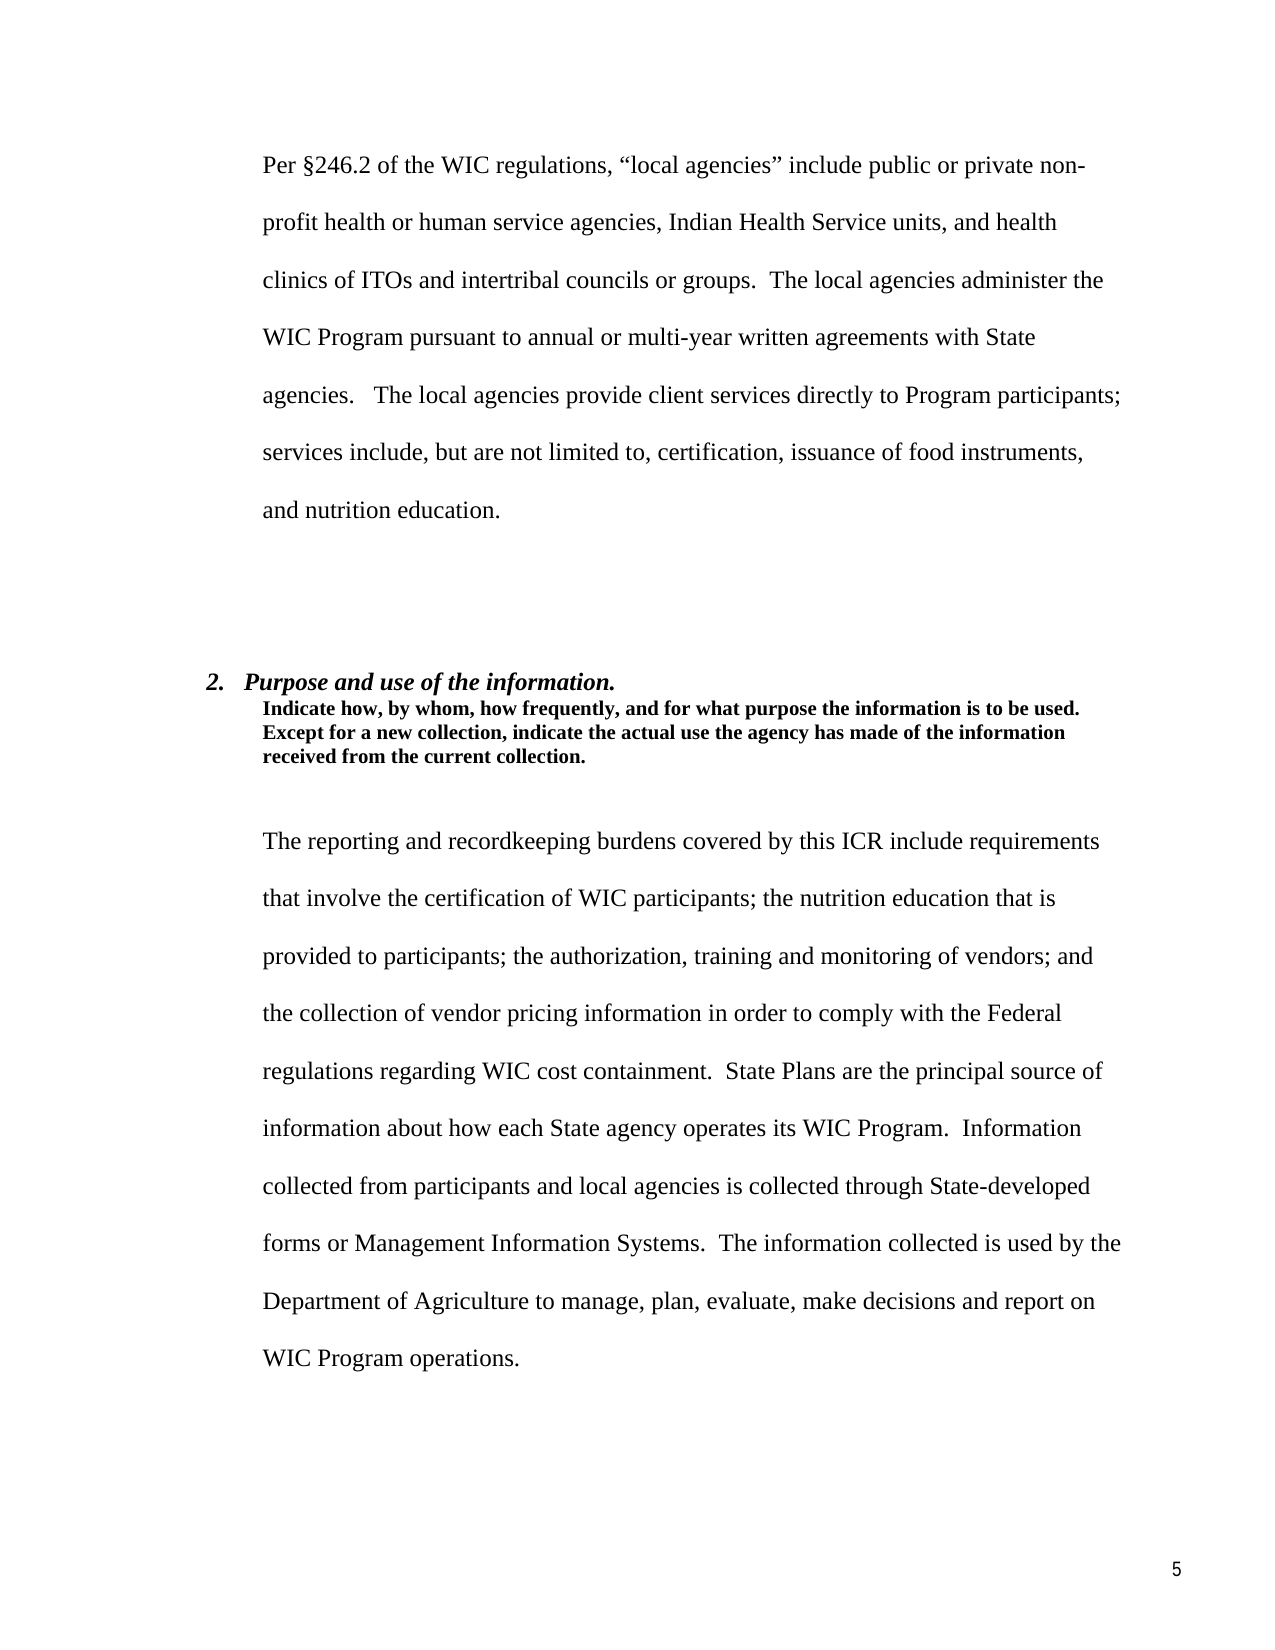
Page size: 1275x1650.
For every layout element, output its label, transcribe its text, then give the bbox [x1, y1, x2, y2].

subtitle Purpose and use of the information. [206, 667, 1125, 696]
text Per §246.2 of the WIC regulations, “local agencies” include public or private non-profit health or human service agencies, Indian Health Service units, and health clinics of ITOs and intertribal councils or groups. The local agencies administer the WIC Program pursuant to annual or multi-year written agreements with State agencies. The local agencies provide client services directly to Program participants; services include, but are not limited to, certification, issuance of food instruments, and nutrition education. [262, 150, 1125, 524]
text The reporting and recordkeeping burdens covered by this ICR include requirements that involve the certification of WIC participants; the nutrition education that is provided to participants; the authorization, training and monitoring of vendors; and the collection of vendor pricing information in order to comply with the Federal regulations regarding WIC cost containment. State Plans are the principal source of information about how each State agency operates its WIC Program. Information collected from participants and local agencies is collected through State-developed forms or Management Information Systems. The information collected is used by the Department of Agriculture to manage, plan, evaluate, make decisions and report on WIC Program operations. [262, 826, 1125, 1372]
text Indicate how, by whom, how frequently, and for what purpose the information is to be used. Except for a new collection, indicate the actual use the agency has made of the information received from the current collection. [262, 696, 1125, 768]
